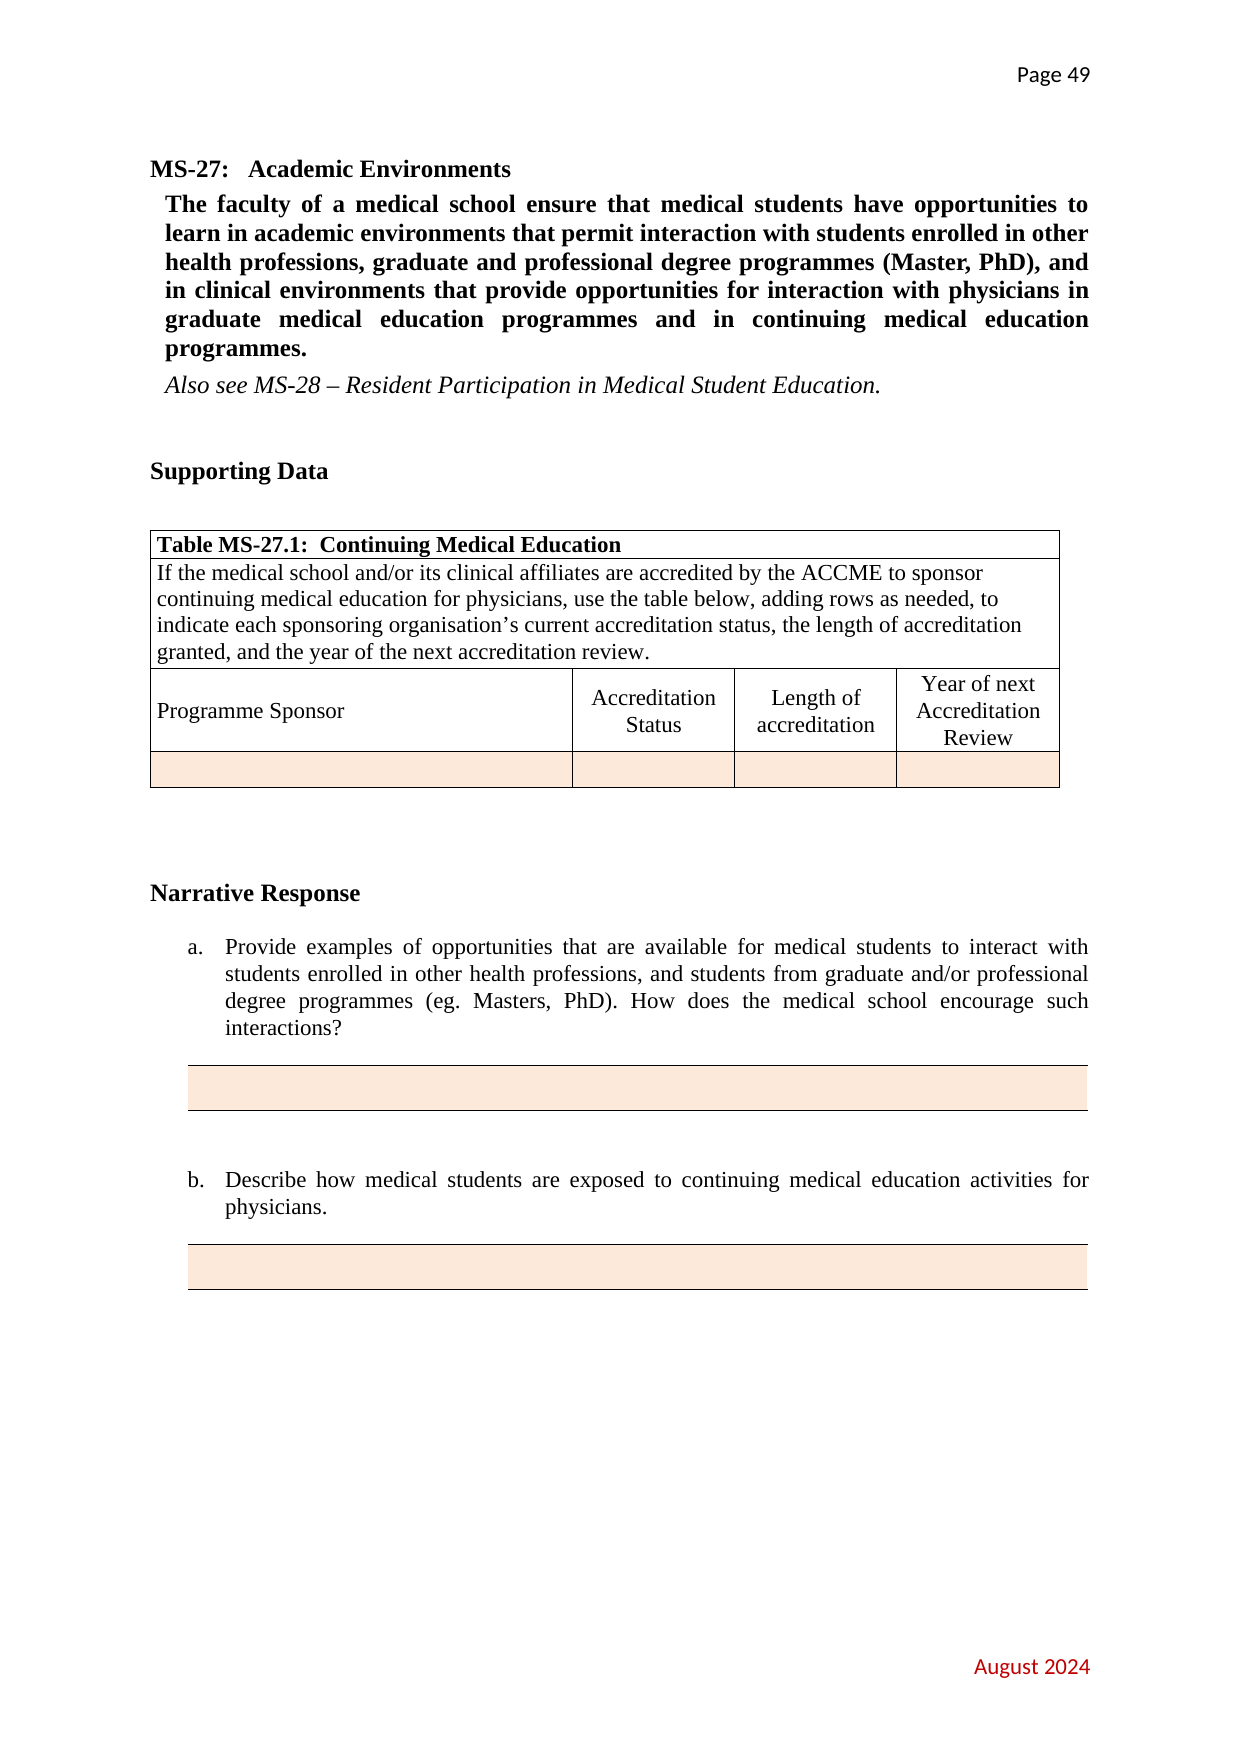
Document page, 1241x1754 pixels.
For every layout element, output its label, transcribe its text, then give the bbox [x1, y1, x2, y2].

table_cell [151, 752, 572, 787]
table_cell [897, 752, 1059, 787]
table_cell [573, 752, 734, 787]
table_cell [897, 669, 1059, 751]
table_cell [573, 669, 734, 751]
text Also see MS-28 – Resident Participation in Medical Student Education. [165, 370, 1090, 399]
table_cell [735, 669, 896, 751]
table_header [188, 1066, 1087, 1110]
subtitle MS-27: Academic Environments [150, 154, 1090, 183]
list Describe how medical students are exposed to continuing medical education activities for physicians. [187, 1165, 1090, 1219]
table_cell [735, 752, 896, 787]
text Supporting Data [150, 456, 1090, 485]
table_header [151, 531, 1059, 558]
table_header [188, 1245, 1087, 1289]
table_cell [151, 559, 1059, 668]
text The faculty of a medical school ensure that medical students have opportunities to learn in academic environments that permit interaction with students enrolled in other health professions, graduate and professional degree programmes (Master, PhD), and in clinical environments that provide opportunities for interaction with physicians in graduate medical education programmes and in continuing medical education programmes. [165, 189, 1090, 362]
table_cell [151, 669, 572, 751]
text Narrative Response [150, 878, 1090, 907]
list Provide examples of opportunities that are available for medical students to interact with students enrolled in other health professions, and students from graduate and/or professional degree programmes (eg. Masters, PhD). How does the medical school encourage such interactions? [187, 932, 1090, 1040]
